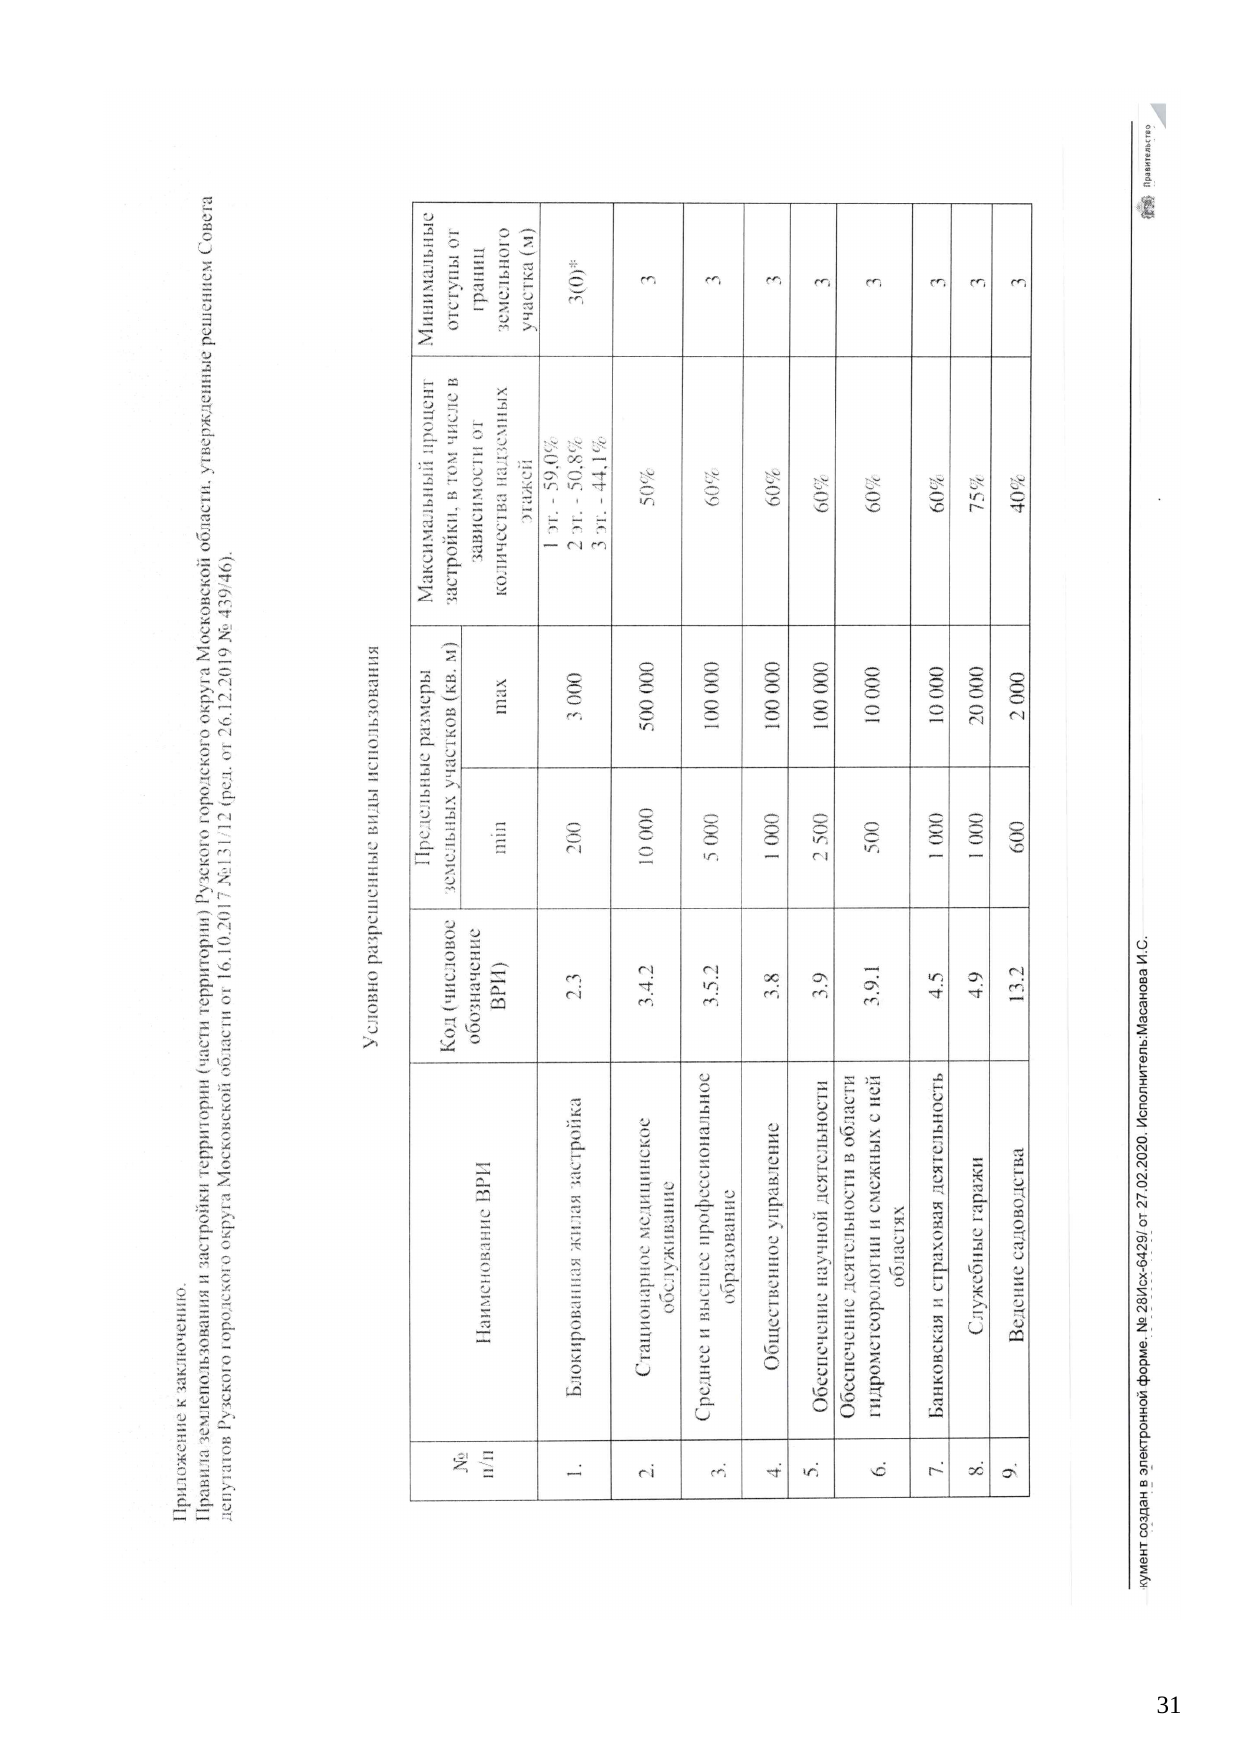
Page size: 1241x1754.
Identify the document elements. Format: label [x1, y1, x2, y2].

picture [103, 88, 1181, 1620]
